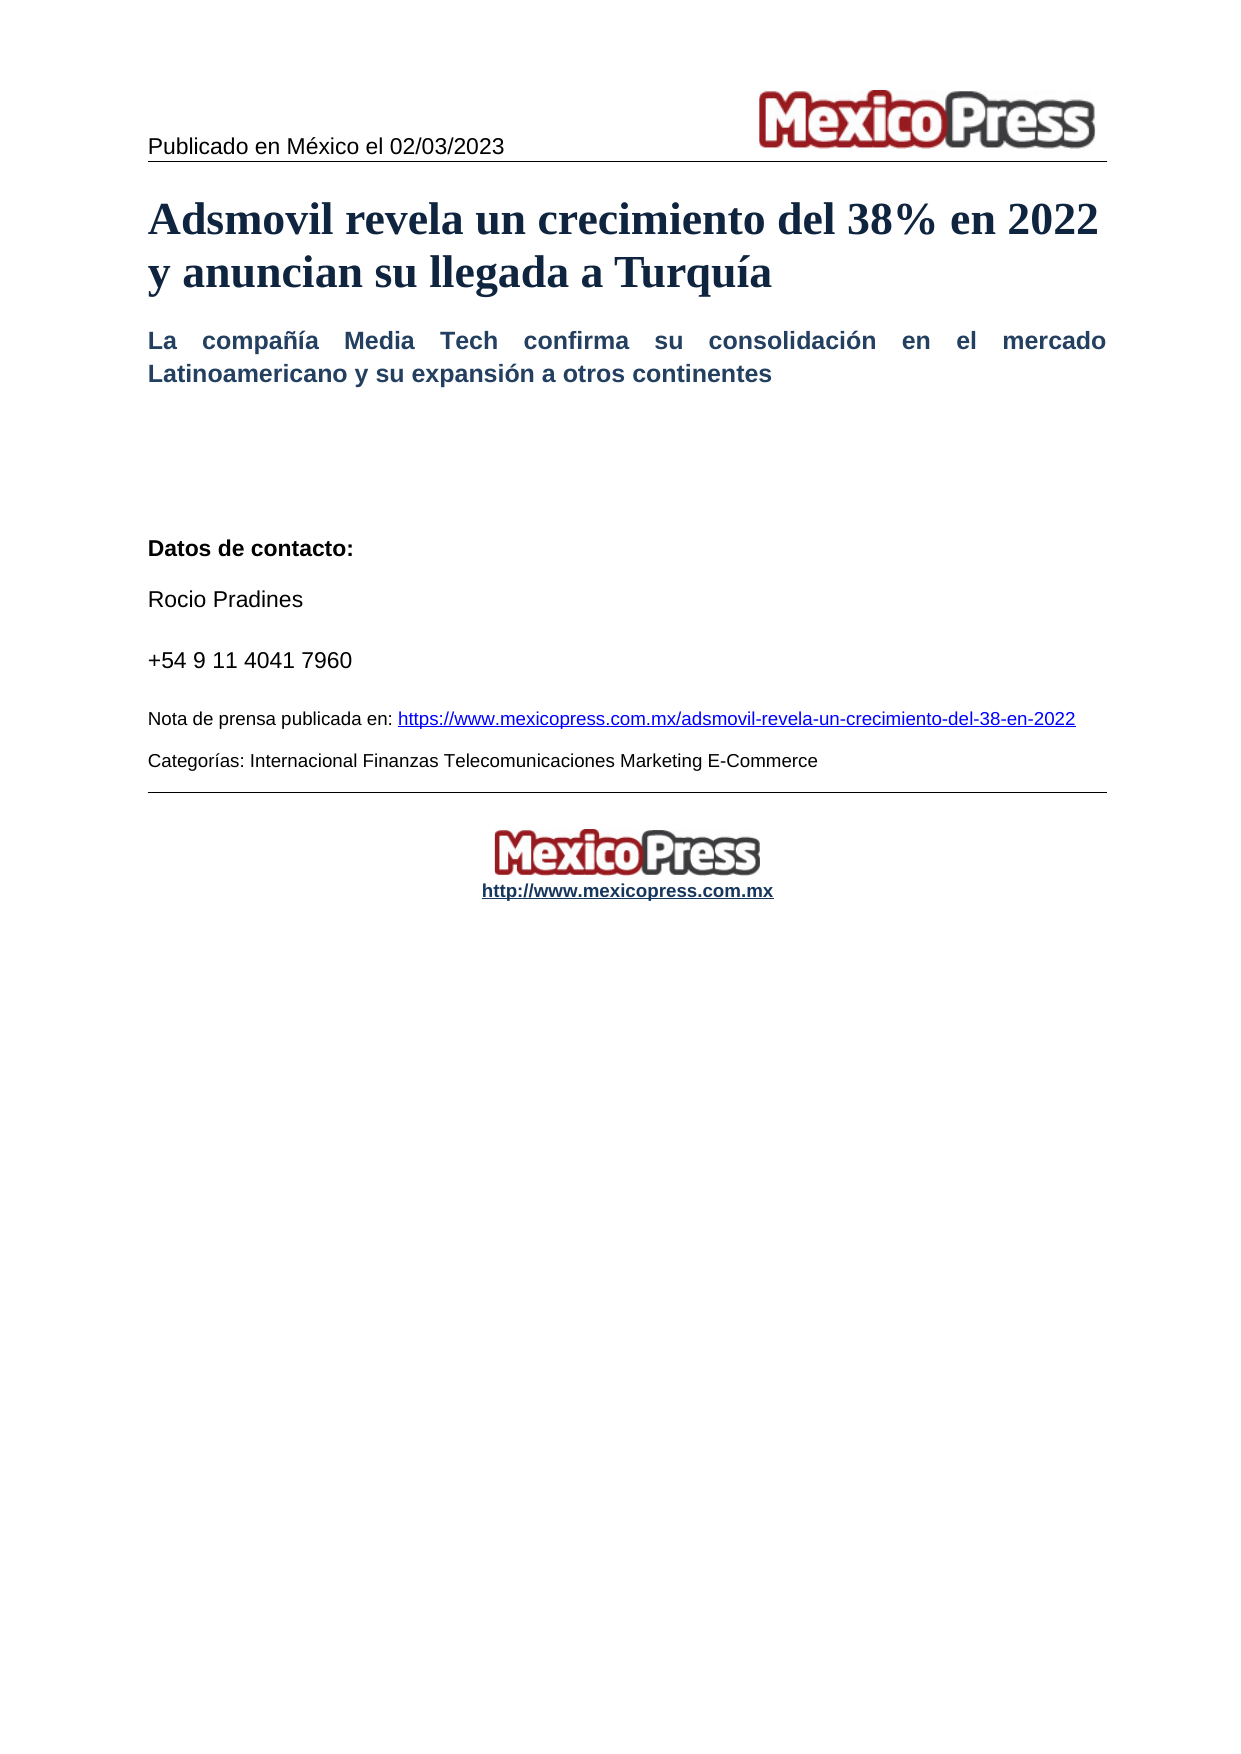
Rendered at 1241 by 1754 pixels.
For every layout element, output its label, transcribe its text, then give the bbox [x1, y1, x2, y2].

text Publicado en México el 02/03/2023 [148, 133, 1107, 161]
picture [494, 829, 760, 876]
text +54 9 11 4041 7960 [148, 647, 1063, 673]
text http://www.mexicopress.com.mx [148, 879, 1107, 901]
text Datos de contacto: [148, 535, 1107, 562]
text Categorías: Internacional Finanzas Telecomunicaciones Marketing E-Commerce [148, 750, 1107, 771]
text Rocio Pradines [148, 586, 1063, 613]
subtitle La compañía Media Tech confirma su consolidación en el mercado Latinoamericano y su expansión a otros continentes [148, 326, 1107, 388]
text Nota de prensa publicada en: https://www.mexicopress.com.mx/adsmovil-revela-un-crecimiento-del-38-en-2022 [148, 707, 1107, 729]
picture [759, 90, 1096, 133]
subtitle Adsmovil revela un crecimiento del 38% en 2022 y anuncian su llegada a Turquía [148, 192, 1107, 297]
